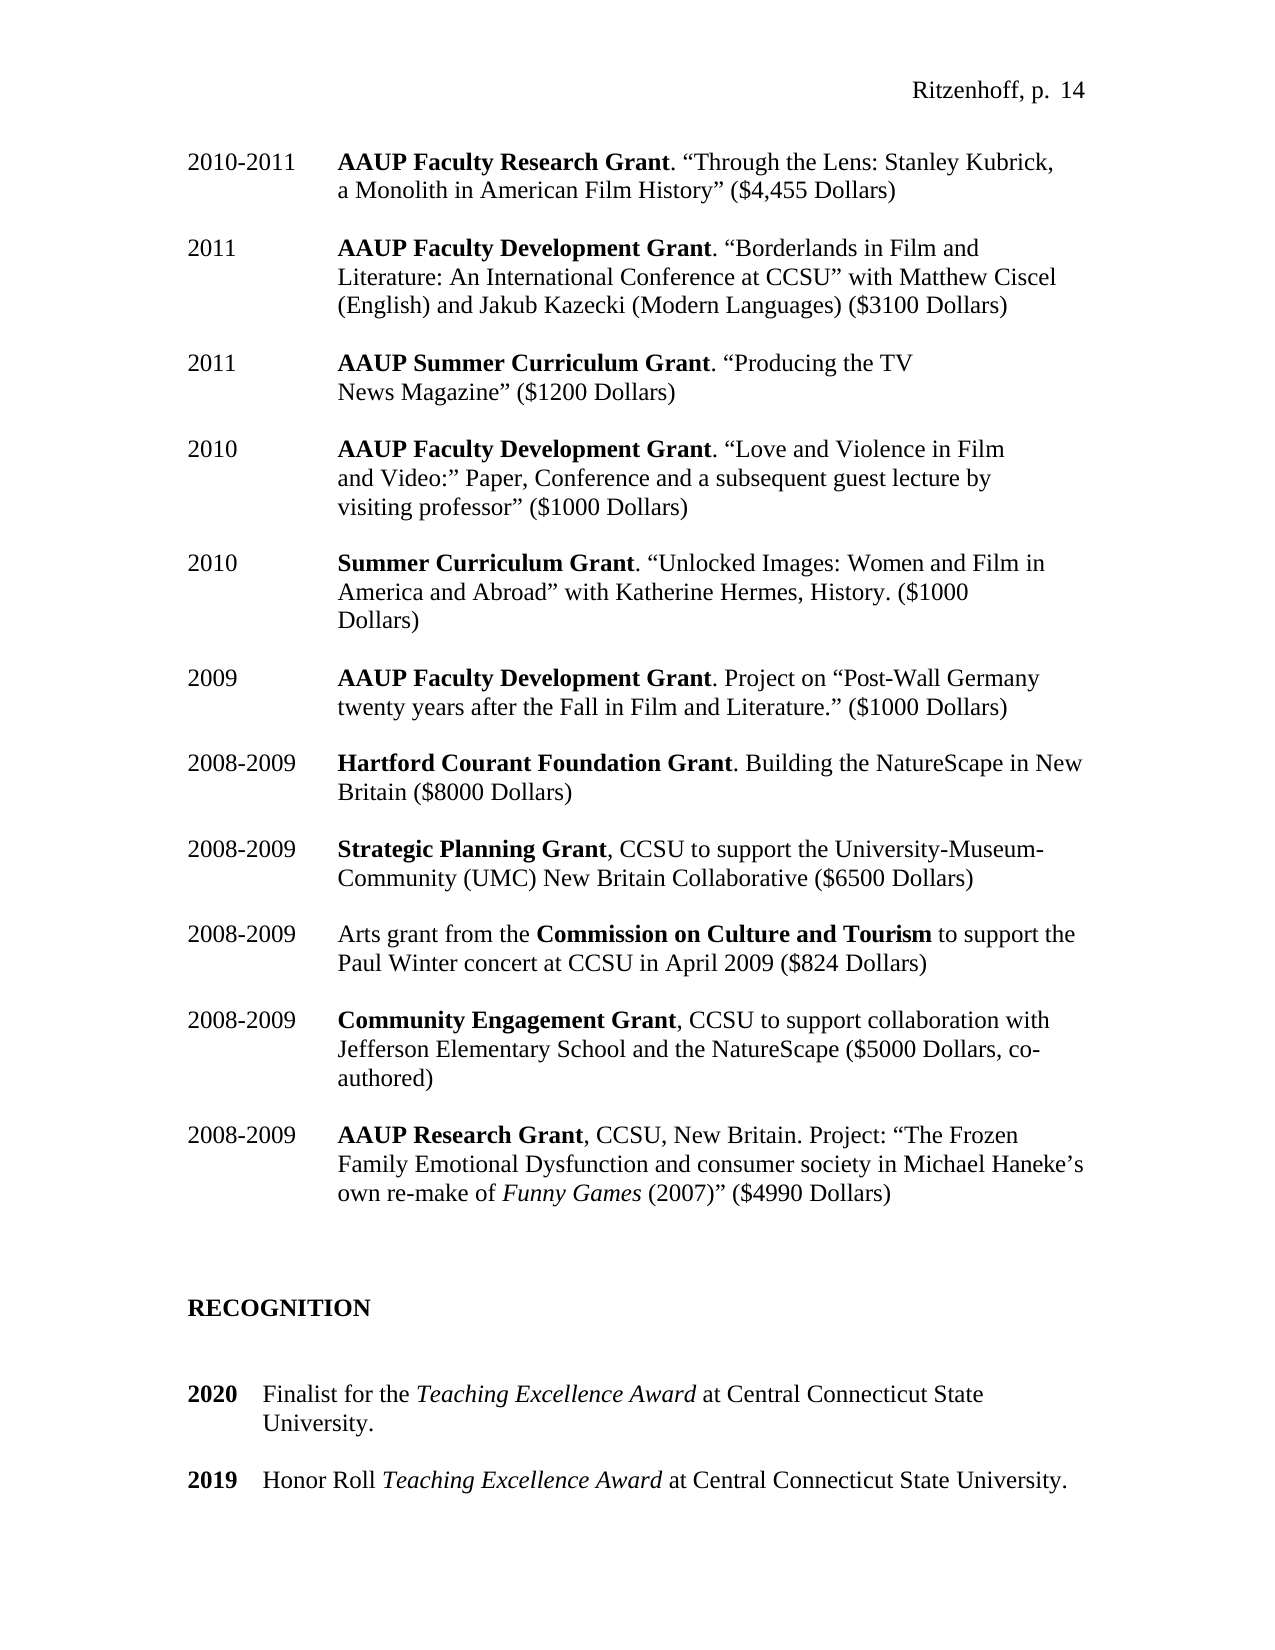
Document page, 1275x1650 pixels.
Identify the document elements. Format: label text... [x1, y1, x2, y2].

text 2009 AAUP Faculty Development Grant. Project on “Post-Wall Germany twenty years after the Fall in Film and Literature.” ($1000 Dollars) [187, 663, 1040, 720]
text 2011 AAUP Summer Curriculum Grant. “Producing the TV News Magazine” ($1200 Dollars) [187, 348, 974, 406]
text 2008-2009 Community Engagement Grant, CCSU to support collaboration with Jefferson Elementary School and the NatureScape ($5000 Dollars, co- authored) [187, 1006, 1050, 1092]
text 2008-2009 AAUP Research Grant, CCSU, New Britain. Project: “The Frozen Family Emotional Dysfunction and consumer society in Michael Haneke’s own re-make of Funny Games (2007)” ($4990 Dollars) [187, 1121, 1085, 1207]
text 2010-2011 AAUP Faculty Research Grant. “Through the Lens: Stanley Kubrick, a Monolith in American Film History” ($4,455 Dollars) [187, 148, 1070, 204]
text 2010 AAUP Faculty Development Grant. “Love and Violence in Film and Video:” Paper, Conference and a subsequent guest lecture by visiting professor” ($1000 Dollars) [187, 434, 1046, 520]
text 2020 Finalist for the Teaching Excellence Award at Central Connecticut State University. [187, 1380, 984, 1437]
text 2008-2009 Hartford Courant Foundation Grant. Building the NatureScape in New Britain ($8000 Dollars) [187, 749, 1083, 805]
subtitle RECOGNITION [187, 1293, 1098, 1322]
text 2008-2009 Arts grant from the Commission on Culture and Tourism to support the Paul Winter concert at CCSU in April 2009 ($824 Dollars) [187, 920, 1076, 977]
text 2011 AAUP Faculty Development Grant. “Borderlands in Film and Literature: An International Conference at CCSU” with Matthew Ciscel (English) and Jakub Kazecki (Modern Languages) ($3100 Dollars) [187, 233, 1057, 319]
text 2019 Honor Roll Teaching Excellence Award at Central Connecticut State University. [187, 1466, 1098, 1494]
text 2010 Summer Curriculum Grant. “Unlocked Images: Women and Film in America and Abroad” with Katherine Hermes, History. ($1000 Dollars) [187, 549, 1054, 634]
text 2008-2009 Strategic Planning Grant, CCSU to support the University-Museum- Community (UMC) New Britain Collaborative ($6500 Dollars) [187, 834, 1045, 892]
